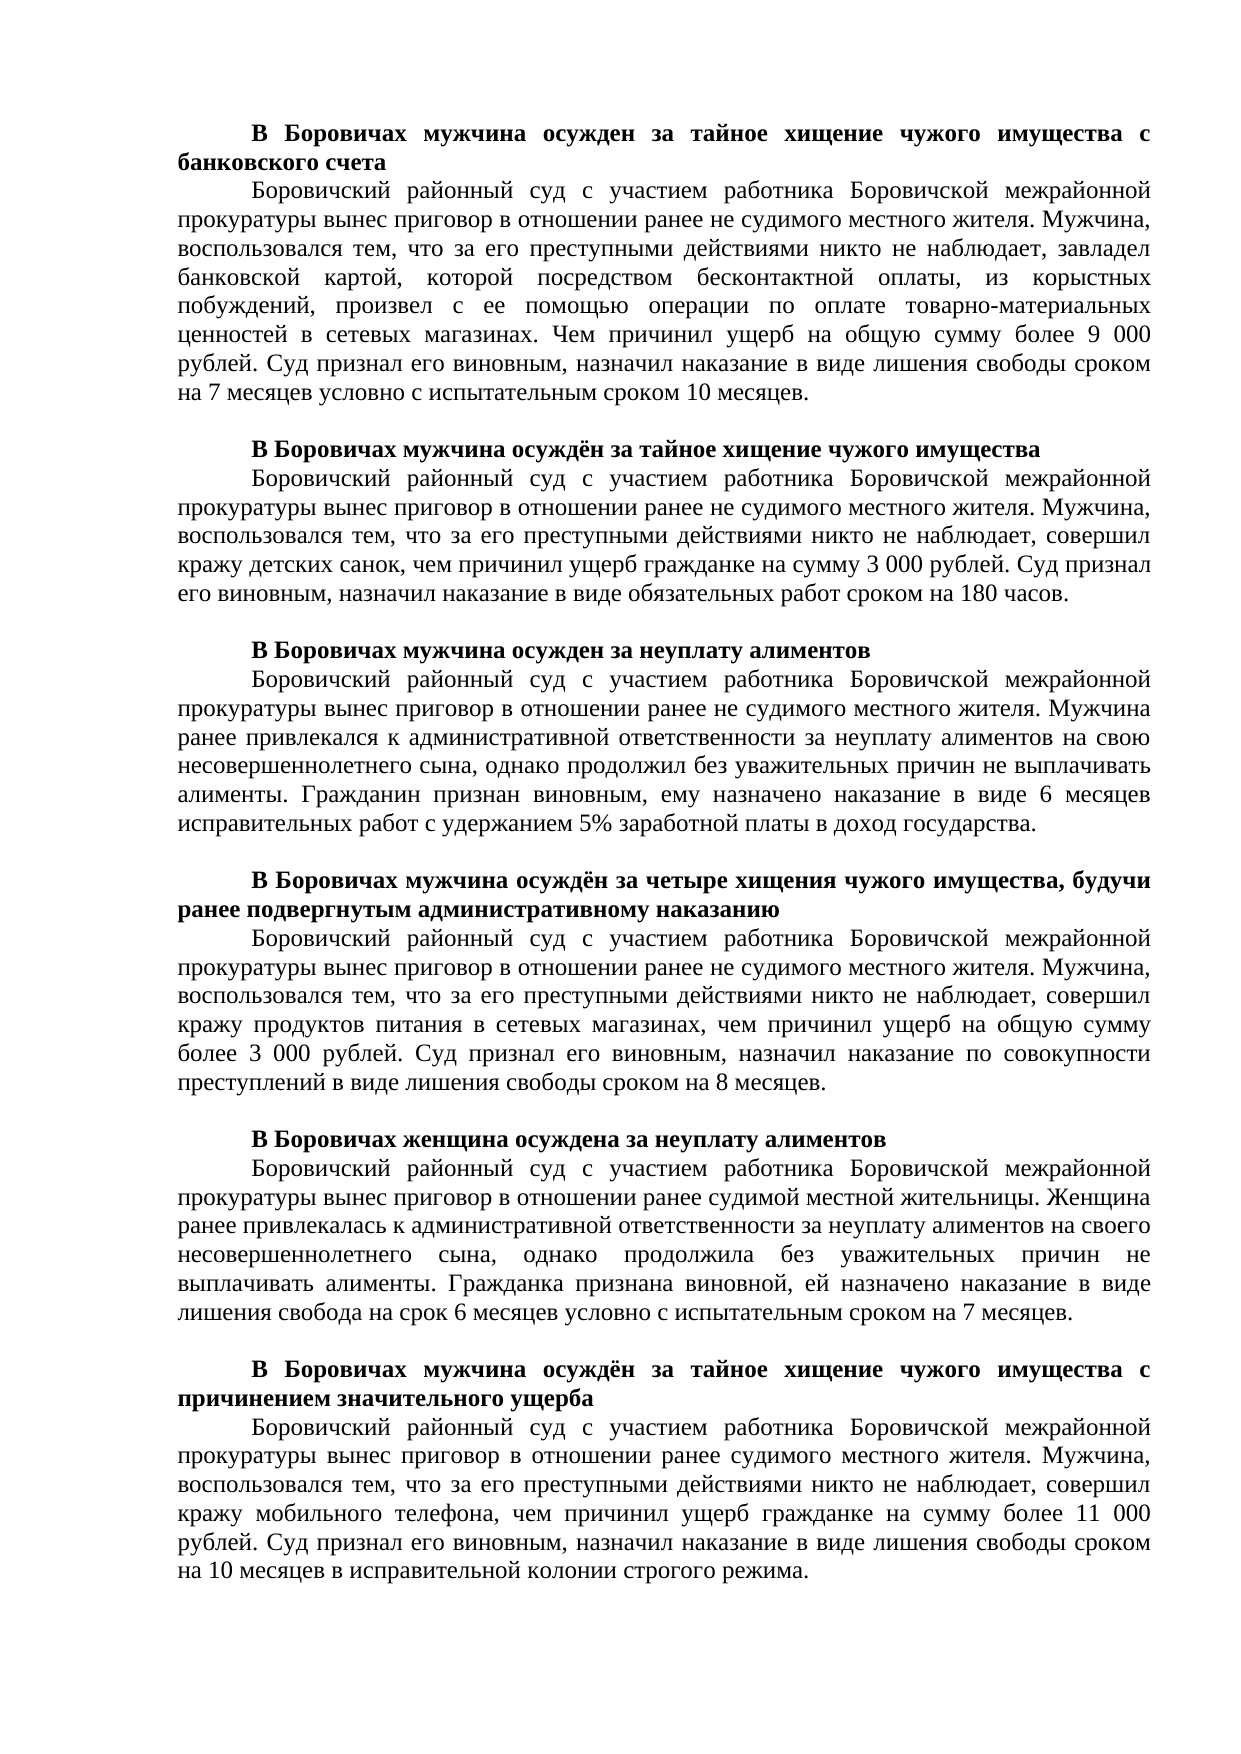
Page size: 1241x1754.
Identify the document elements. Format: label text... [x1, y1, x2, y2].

text Боровичский районный суд с участием работника Боровичской межрайонной прокуратуры вынес приговор в отношении ранее не судимого местного жителя. Мужчина, воспользовался тем, что за его преступными действиями никто не наблюдает, совершил кражу детских санок, чем причинил ущерб гражданке на сумму 3 000 рублей. Суд признал его виновным, назначил наказание в виде обязательных работ сроком на 180 часов. [177, 463, 1152, 607]
text Боровичский районный суд с участием работника Боровичской межрайонной прокуратуры вынес приговор в отношении ранее судимой местной жительницы. Женщина ранее привлекалась к административной ответственности за неуплату алиментов на своего несовершеннолетнего сына, однако продолжила без уважительных причин не выплачивать алименты. Гражданка признана виновной, ей назначено наказание в виде лишения свобода на срок 6 месяцев условно с испытательным сроком на 7 месяцев. [177, 1153, 1152, 1326]
text Боровичский районный суд с участием работника Боровичской межрайонной прокуратуры вынес приговор в отношении ранее не судимого местного жителя. Мужчина ранее привлекался к административной ответственности за неуплату алиментов на свою несовершеннолетнего сына, однако продолжил без уважительных причин не выплачивать алименты. Гражданин признан виновным, ему назначено наказание в виде 6 месяцев исправительных работ с удержанием 5% заработной платы в доход государства. [177, 664, 1152, 837]
text Боровичский районный суд с участием работника Боровичской межрайонной прокуратуры вынес приговор в отношении ранее судимого местного жителя. Мужчина, воспользовался тем, что за его преступными действиями никто не наблюдает, совершил кражу мобильного телефона, чем причинил ущерб гражданке на сумму более 11 000 рублей. Суд признал его виновным, назначил наказание в виде лишения свободы сроком на 10 месяцев в исправительной колонии строгого режима. [177, 1412, 1152, 1584]
text В Боровичах мужчина осуждён за тайное хищение чужого имущества [177, 434, 1152, 463]
text В Боровичах мужчина осужден за неуплату алиментов [177, 636, 1152, 664]
text Боровичский районный суд с участием работника Боровичской межрайонной прокуратуры вынес приговор в отношении ранее не судимого местного жителя. Мужчина, воспользовался тем, что за его преступными действиями никто не наблюдает, совершил кражу продуктов питания в сетевых магазинах, чем причинил ущерб на общую сумму более 3 000 рублей. Суд признал его виновным, назначил наказание по совокупности преступлений в виде лишения свободы сроком на 8 месяцев. [177, 923, 1152, 1096]
text Боровичский районный суд с участием работника Боровичской межрайонной прокуратуры вынес приговор в отношении ранее не судимого местного жителя. Мужчина, воспользовался тем, что за его преступными действиями никто не наблюдает, завладел банковской картой, которой посредством бесконтактной оплаты, из корыстных побуждений, произвел с ее помощью операции по оплате товарно-материальных ценностей в сетевых магазинах. Чем причинил ущерб на общую сумму более 9 000 рублей. Суд признал его виновным, назначил наказание в виде лишения свободы сроком на 7 месяцев условно с испытательным сроком 10 месяцев. [177, 176, 1152, 406]
text В Боровичах мужчина осуждён за четыре хищения чужого имущества, будучи ранее подвергнутым административному наказанию [177, 866, 1152, 923]
text В Боровичах мужчина осужден за тайное хищение чужого имущества с банковского счета [177, 118, 1152, 176]
text В Боровичах мужчина осуждён за тайное хищение чужого имущества с причинением значительного ущерба [177, 1354, 1152, 1412]
text В Боровичах женщина осуждена за неуплату алиментов [177, 1124, 1152, 1153]
